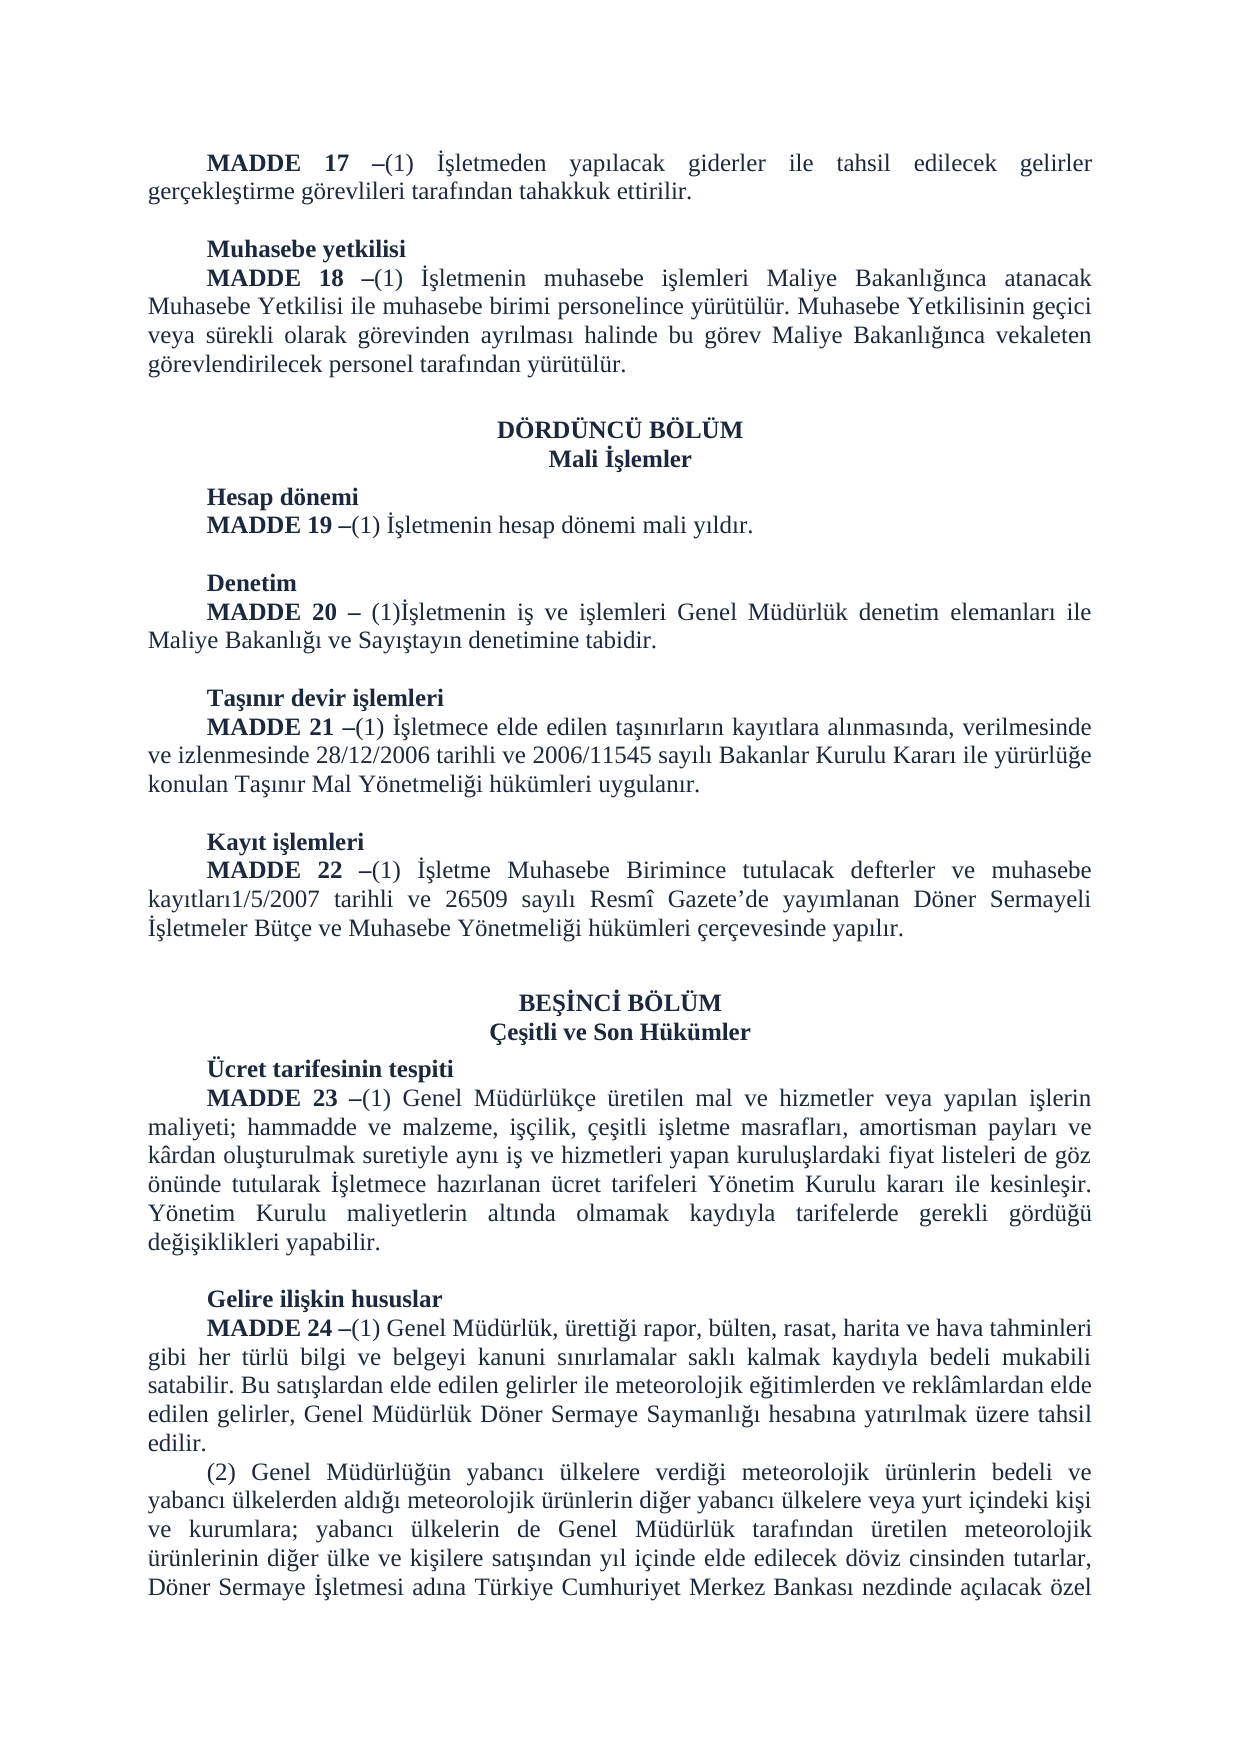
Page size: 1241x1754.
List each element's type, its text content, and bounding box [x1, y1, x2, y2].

text Kayıt işlemleri [148, 827, 1093, 855]
text Çeşitli ve Son Hükümler [148, 1017, 1093, 1046]
text Gelire ilişkin hususlar [148, 1284, 1093, 1313]
text MADDE 18 –(1) İşletmenin muhasebe işlemleri Maliye Bakanlığınca atanacak Muhasebe Yetkilisi ile muhasebe birimi personelince yürütülür. Muhasebe Yetkilisinin geçici veya sürekli olarak görevinden ayrılması halinde bu görev Maliye Bakanlığınca vekaleten görevlendirilecek personel tarafından yürütülür. [148, 263, 1093, 378]
text MADDE 20 – (1)İşletmenin iş ve işlemleri Genel Müdürlük denetim elemanları ile Maliye Bakanlığı ve Sayıştayın denetimine tabidir. [148, 597, 1093, 654]
text MADDE 21 –(1) İşletmece elde edilen taşınırların kayıtlara alınmasında, verilmesinde ve izlenmesinde 28/12/2006 tarihli ve 2006/11545 sayılı Bakanlar Kurulu Kararı ile yürürlüğe konulan Taşınır Mal Yönetmeliği hükümleri uygulanır. [148, 712, 1093, 798]
text BEŞİNCİ BÖLÜM [148, 988, 1093, 1017]
text MADDE 23 –(1) Genel Müdürlükçe üretilen mal ve hizmetler veya yapılan işlerin maliyeti; hammadde ve malzeme, işçilik, çeşitli işletme masrafları, amortisman payları ve kârdan oluşturulmak suretiyle aynı iş ve hizmetleri yapan kuruluşlardaki fiyat listeleri de göz önünde tutularak İşletmece hazırlanan ücret tarifeleri Yönetim Kurulu kararı ile kesinleşir. Yönetim Kurulu maliyetlerin altında olmamak kaydıyla tarifelerde gerekli gördüğü değişiklikleri yapabilir. [148, 1083, 1093, 1256]
text Muhasebe yetkilisi [148, 234, 1093, 263]
text MADDE 24 –(1) Genel Müdürlük, ürettiği rapor, bülten, rasat, harita ve hava tahminleri gibi her türlü bilgi ve belgeyi kanuni sınırlamalar saklı kalmak kaydıyla bedeli mukabili satabilir. Bu satışlardan elde edilen gelirler ile meteorolojik eğitimlerden ve reklâmlardan elde edilen gelirler, Genel Müdürlük Döner Sermaye Saymanlığı hesabına yatırılmak üzere tahsil edilir. [148, 1313, 1093, 1457]
text Mali İşlemler [148, 444, 1093, 473]
text Denetim [148, 568, 1093, 597]
text MADDE 19 –(1) İşletmenin hesap dönemi mali yıldır. [148, 510, 1093, 539]
text Ücret tarifesinin tespiti [148, 1054, 1093, 1083]
text MADDE 17 –(1) İşletmeden yapılacak giderler ile tahsil edilecek gelirler gerçekleştirme görevlileri tarafından tahakkuk ettirilir. [148, 148, 1093, 205]
text MADDE 22 –(1) İşletme Muhasebe Birimince tutulacak defterler ve muhasebe kayıtları1/5/2007 tarihli ve 26509 sayılı Resmî Gazete’de yayımlanan Döner Sermayeli İşletmeler Bütçe ve Muhasebe Yönetmeliği hükümleri çerçevesinde yapılır. [148, 855, 1093, 942]
text Taşınır devir işlemleri [148, 683, 1093, 712]
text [148, 1457, 1093, 1601]
text DÖRDÜNCÜ BÖLÜM [148, 415, 1093, 444]
text Hesap dönemi [148, 482, 1093, 510]
